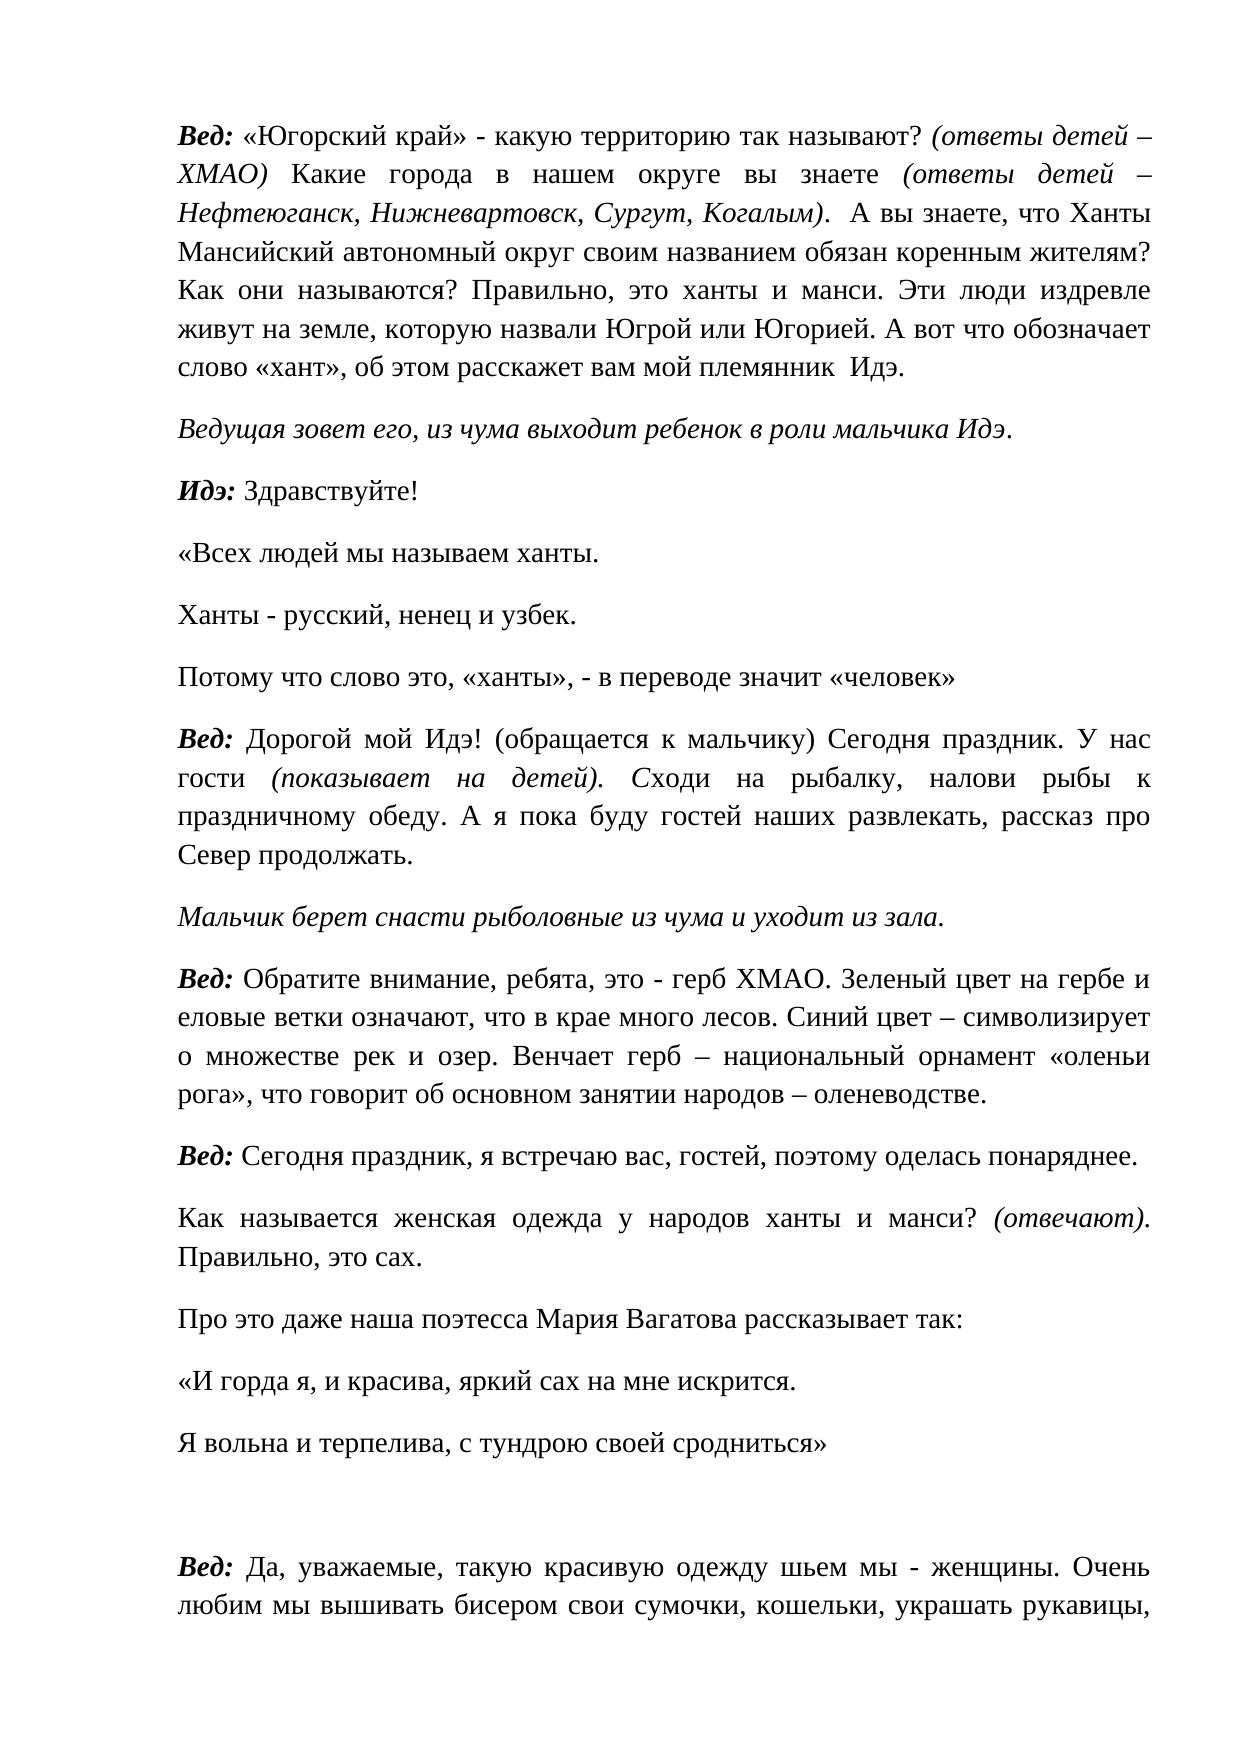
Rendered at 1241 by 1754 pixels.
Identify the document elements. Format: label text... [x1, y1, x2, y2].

text Я вольна и терпелива, с тундрою своей сродниться» [177, 1425, 1152, 1458]
text Вед: Дорогой мой Идэ! (обращается к мальчику) Сегодня праздник. У нас гости (показывает на детей). Сходи на рыбалку, налови рыбы к праздничному обеду. А я пока буду гостей наших развлекать, рассказ про Север продолжать. [177, 721, 1152, 870]
text Вед: «Югорский край» - какую территорию так называют? (ответы детей – ХМАО) Какие города в нашем округе вы знаете (ответы детей – Нефтеюганск, Нижневартовск, Сургут, Когалым). А вы знаете, что Ханты Мансийский автономный округ своим названием обязан коренным жителям? Как они называются? Правильно, это ханты и манси. Эти люди издревле живут на земле, которую назвали Югрой или Югорией. А вот что обозначает слово «хант», об этом расскажет вам мой племянник Идэ. [177, 118, 1152, 383]
text Ханты - русский, ненец и узбек. [177, 597, 1152, 631]
text Как называется женская одежда у народов ханты и манси? (отвечают). Правильно, это сах. [177, 1200, 1152, 1272]
text Мальчик берет снасти рыболовные из чума и уходит из зала. [177, 899, 1152, 932]
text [177, 1549, 1152, 1621]
text «И горда я, и красива, яркий сах на мне искрится. [177, 1363, 1152, 1396]
text Идэ: Здравствуйте! [177, 473, 1152, 507]
text Ведущая зовет его, из чума выходит ребенок в роли мальчика Идэ. [177, 411, 1152, 445]
text Вед: Сегодня праздник, я встречаю вас, гостей, поэтому оделась понаряднее. [177, 1138, 1152, 1172]
text Про это даже наша поэтесса Мария Вагатова рассказывает так: [177, 1301, 1152, 1334]
text Потому что слово это, «ханты», - в переводе значит «человек» [177, 659, 1152, 693]
text Вед: Обратите внимание, ребята, это - герб ХМАО. Зеленый цвет на гербе и еловые ветки означают, что в крае много лесов. Синий цвет – символизирует о множестве рек и озер. Венчает герб – национальный орнамент «оленьи рога», что говорит об основном занятии народов – оленеводстве. [177, 961, 1152, 1110]
text «Всех людей мы называем ханты. [177, 535, 1152, 569]
